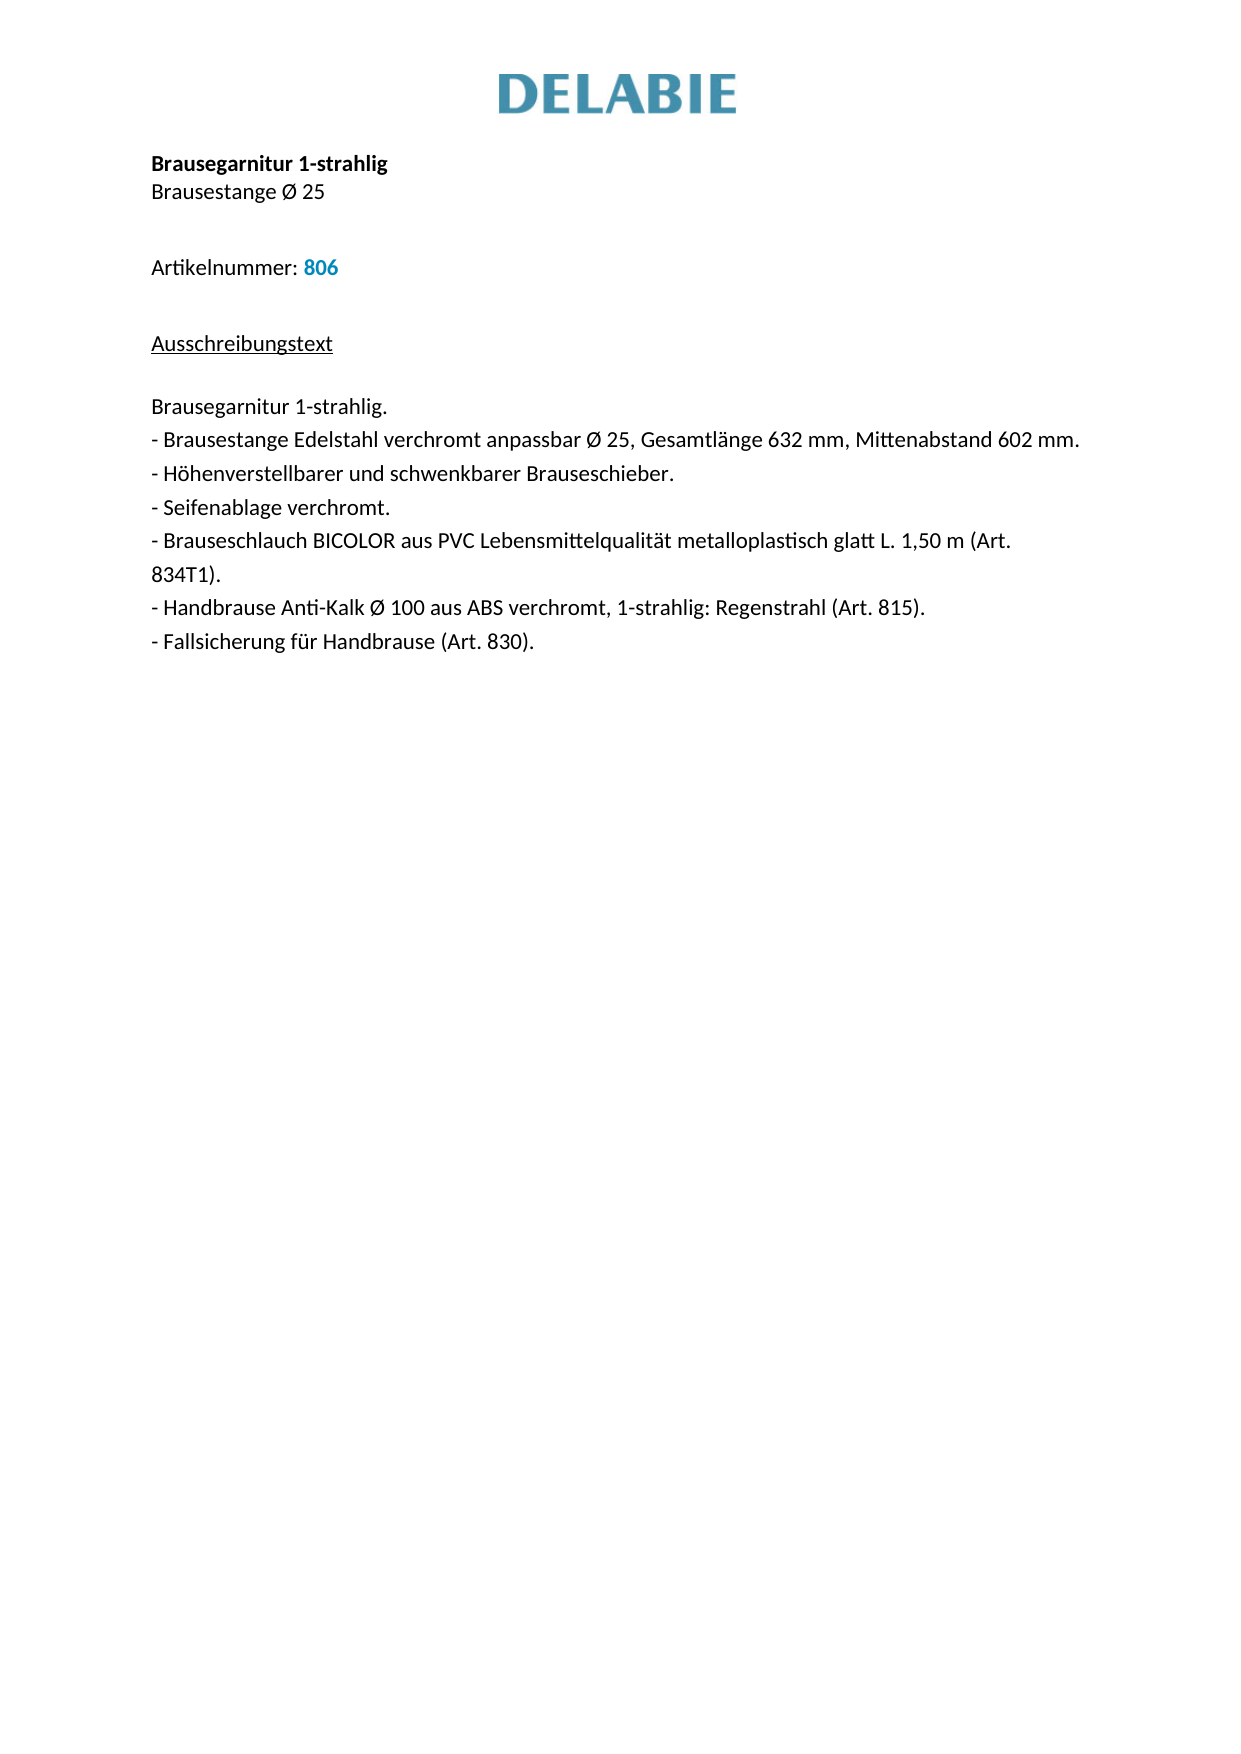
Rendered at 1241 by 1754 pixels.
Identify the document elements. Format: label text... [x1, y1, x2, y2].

text - Seifenablage verchromt. [151, 493, 1084, 521]
text - Höhenverstellbarer und schwenkbarer Brauseschieber. [151, 459, 1084, 487]
text Brausegarnitur 1-strahlig [151, 149, 1084, 177]
text Brausestange Ø 25 [151, 177, 1084, 205]
text - Handbrause Anti-Kalk Ø 100 aus ABS verchromt, 1-strahlig: Regenstrahl (Art. 815). [151, 593, 1084, 621]
text Ausschreibungstext [151, 329, 1084, 357]
picture [497, 74, 738, 114]
text - Brausestange Edelstahl verchromt anpassbar Ø 25, Gesamtlänge 632 mm, Mittenabstand 602 mm. [151, 426, 1084, 453]
text - Fallsicherung für Handbrause (Art. 830). [151, 627, 1084, 655]
text - Brauseschlauch BICOLOR aus PVC Lebensmittelqualität metalloplastisch glatt L. 1,50 m (Art. 834T1). [151, 526, 1084, 588]
text Artikelnummer: 806 [151, 253, 1084, 281]
text Brausegarnitur 1-strahlig. [151, 392, 1084, 420]
